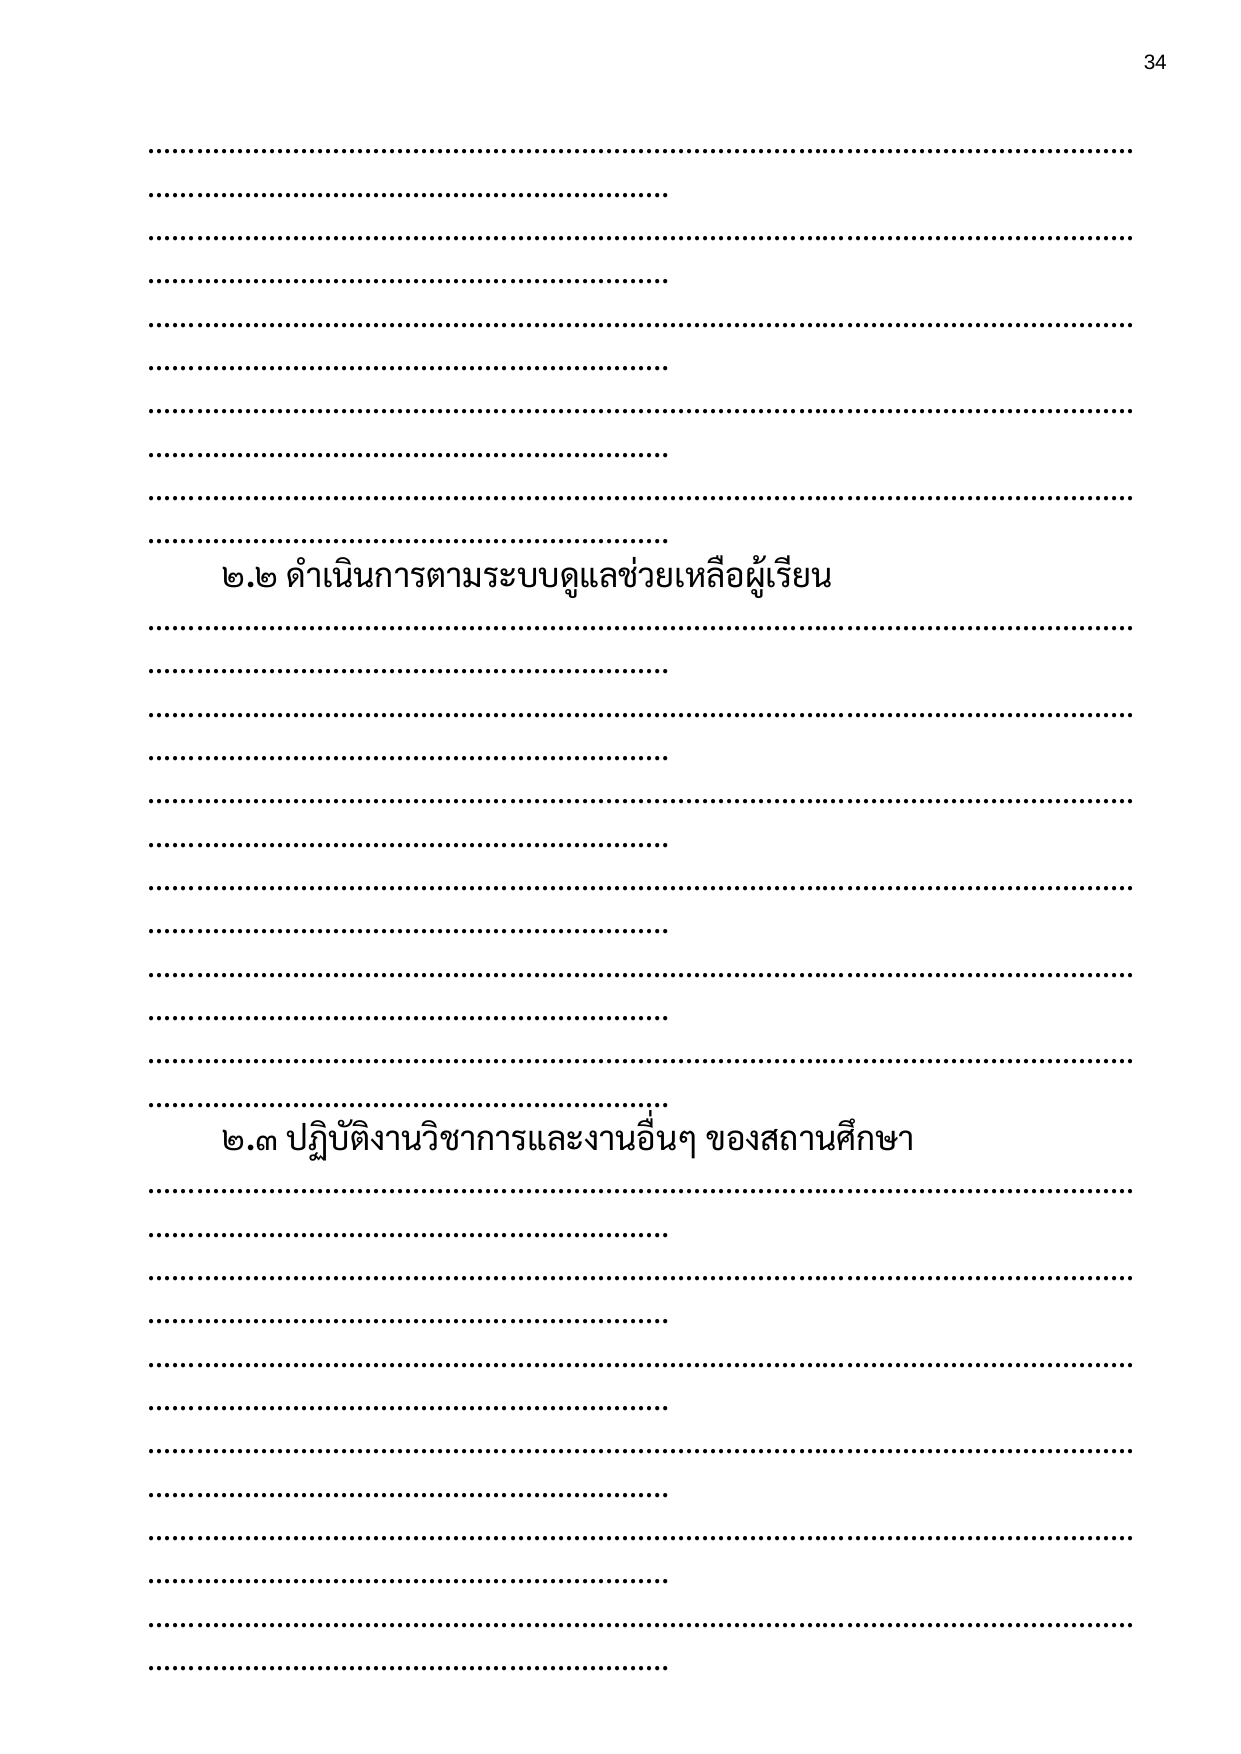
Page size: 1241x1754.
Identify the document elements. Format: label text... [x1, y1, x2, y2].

text …………………………………………………………………………………………………………………………………………………………………….. [148, 595, 1152, 681]
text …………………………………………………………………………………………………………………………………………………………………….. [148, 941, 1152, 1028]
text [148, 118, 1152, 205]
text …………………………………………………………………………………………………………………………………………………………………….. [148, 768, 1152, 855]
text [148, 1591, 1152, 1678]
text …………………………………………………………………………………………………………………………………………………………………….. [148, 855, 1152, 941]
text …………………………………………………………………………………………………………………………………………………………………….. [148, 1245, 1152, 1331]
text …………………………………………………………………………………………………………………………………………………………………….. [148, 378, 1152, 465]
text …………………………………………………………………………………………………………………………………………………………………….. [148, 465, 1152, 551]
text …………………………………………………………………………………………………………………………………………………………………….. [148, 681, 1152, 768]
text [148, 1505, 1152, 1591]
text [148, 1418, 1152, 1505]
text ๒.๓ ปฏิบัติงานวิชาการและงานอื่นๆ ของสถานศึกษา [148, 1115, 1152, 1158]
text …………………………………………………………………………………………………………………………………………………………………….. [148, 1331, 1152, 1418]
text ๒.๒ ดำเนินการตามระบบดูแลช่วยเหลือผู้เรียน [148, 551, 1152, 595]
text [148, 291, 1152, 378]
text …………………………………………………………………………………………………………………………………………………………………….. [148, 1028, 1152, 1115]
text …………………………………………………………………………………………………………………………………………………………………….. [148, 1158, 1152, 1245]
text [148, 205, 1152, 291]
